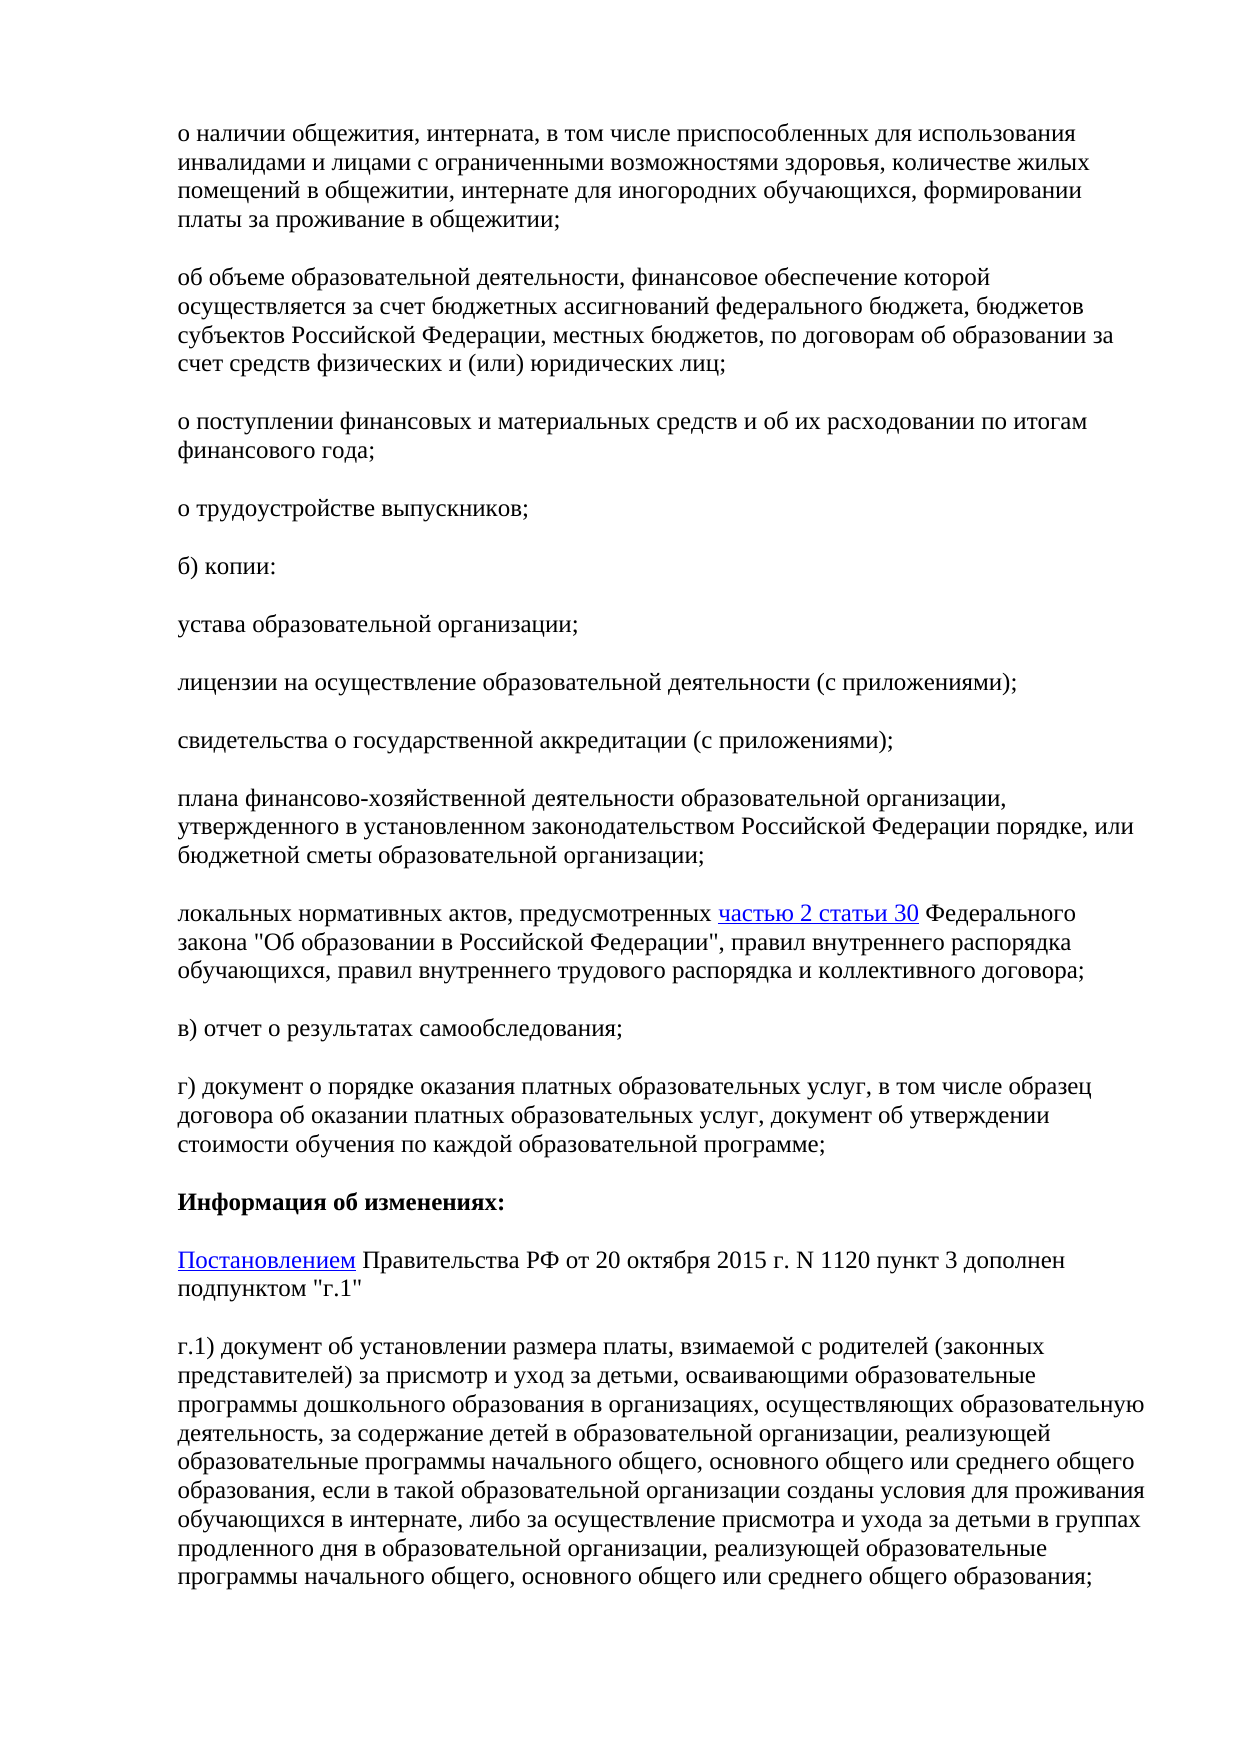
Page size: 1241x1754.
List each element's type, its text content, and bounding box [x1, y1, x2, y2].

text об объеме образовательной деятельности, финансовое обеспечение которой осуществляется за счет бюджетных ассигнований федерального бюджета, бюджетов субъектов Российской Федерации, местных бюджетов, по договорам об образовании за счет средств физических и (или) юридических лиц; [177, 262, 1152, 377]
text Информация об изменениях: [177, 1187, 1152, 1216]
text устава образовательной организации; [177, 609, 1152, 638]
text о наличии общежития, интерната, в том числе приспособленных для использования инвалидами и лицами с ограниченными возможностями здоровья, количестве жилых помещений в общежитии, интернате для иногородних обучающихся, формировании платы за проживание в общежитии; [177, 118, 1152, 233]
text локальных нормативных актов, предусмотренных частью 2 статьи 30 Федерального закона "Об образовании в Российской Федерации", правил внутреннего распорядка обучающихся, правил внутреннего трудового распорядка и коллективного договора; [177, 898, 1152, 984]
text свидетельства о государственной аккредитации (с приложениями); [177, 725, 1152, 753]
text о трудоустройстве выпускников; [177, 493, 1152, 522]
text Постановлением Правительства РФ от 20 октября 2015 г. N 1120 пункт 3 дополнен подпунктом "г.1" [177, 1245, 1152, 1302]
text г) документ о порядке оказания платных образовательных услуг, в том числе образец договора об оказании платных образовательных услуг, документ об утверждении стоимости обучения по каждой образовательной программе; [177, 1071, 1152, 1158]
text лицензии на осуществление образовательной деятельности (с приложениями); [177, 667, 1152, 696]
text в) отчет о результатах самообследования; [177, 1013, 1152, 1042]
text б) копии: [177, 551, 1152, 580]
text г.1) документ об установлении размера платы, взимаемой с родителей (законных представителей) за присмотр и уход за детьми, осваивающими образовательные программы дошкольного образования в организациях, осуществляющих образовательную деятельность, за содержание детей в образовательной организации, реализующей образовательные программы начального общего, основного общего или среднего общего образования, если в такой образовательной организации созданы условия для проживания обучающихся в интернате, либо за осуществление присмотра и ухода за детьми в группах продленного дня в образовательной организации, реализующей образовательные программы начального общего, основного общего или среднего общего образования; [177, 1331, 1152, 1590]
text о поступлении финансовых и материальных средств и об их расходовании по итогам финансового года; [177, 406, 1152, 464]
text плана финансово-хозяйственной деятельности образовательной организации, утвержденного в установленном законодательством Российской Федерации порядке, или бюджетной сметы образовательной организации; [177, 783, 1152, 869]
